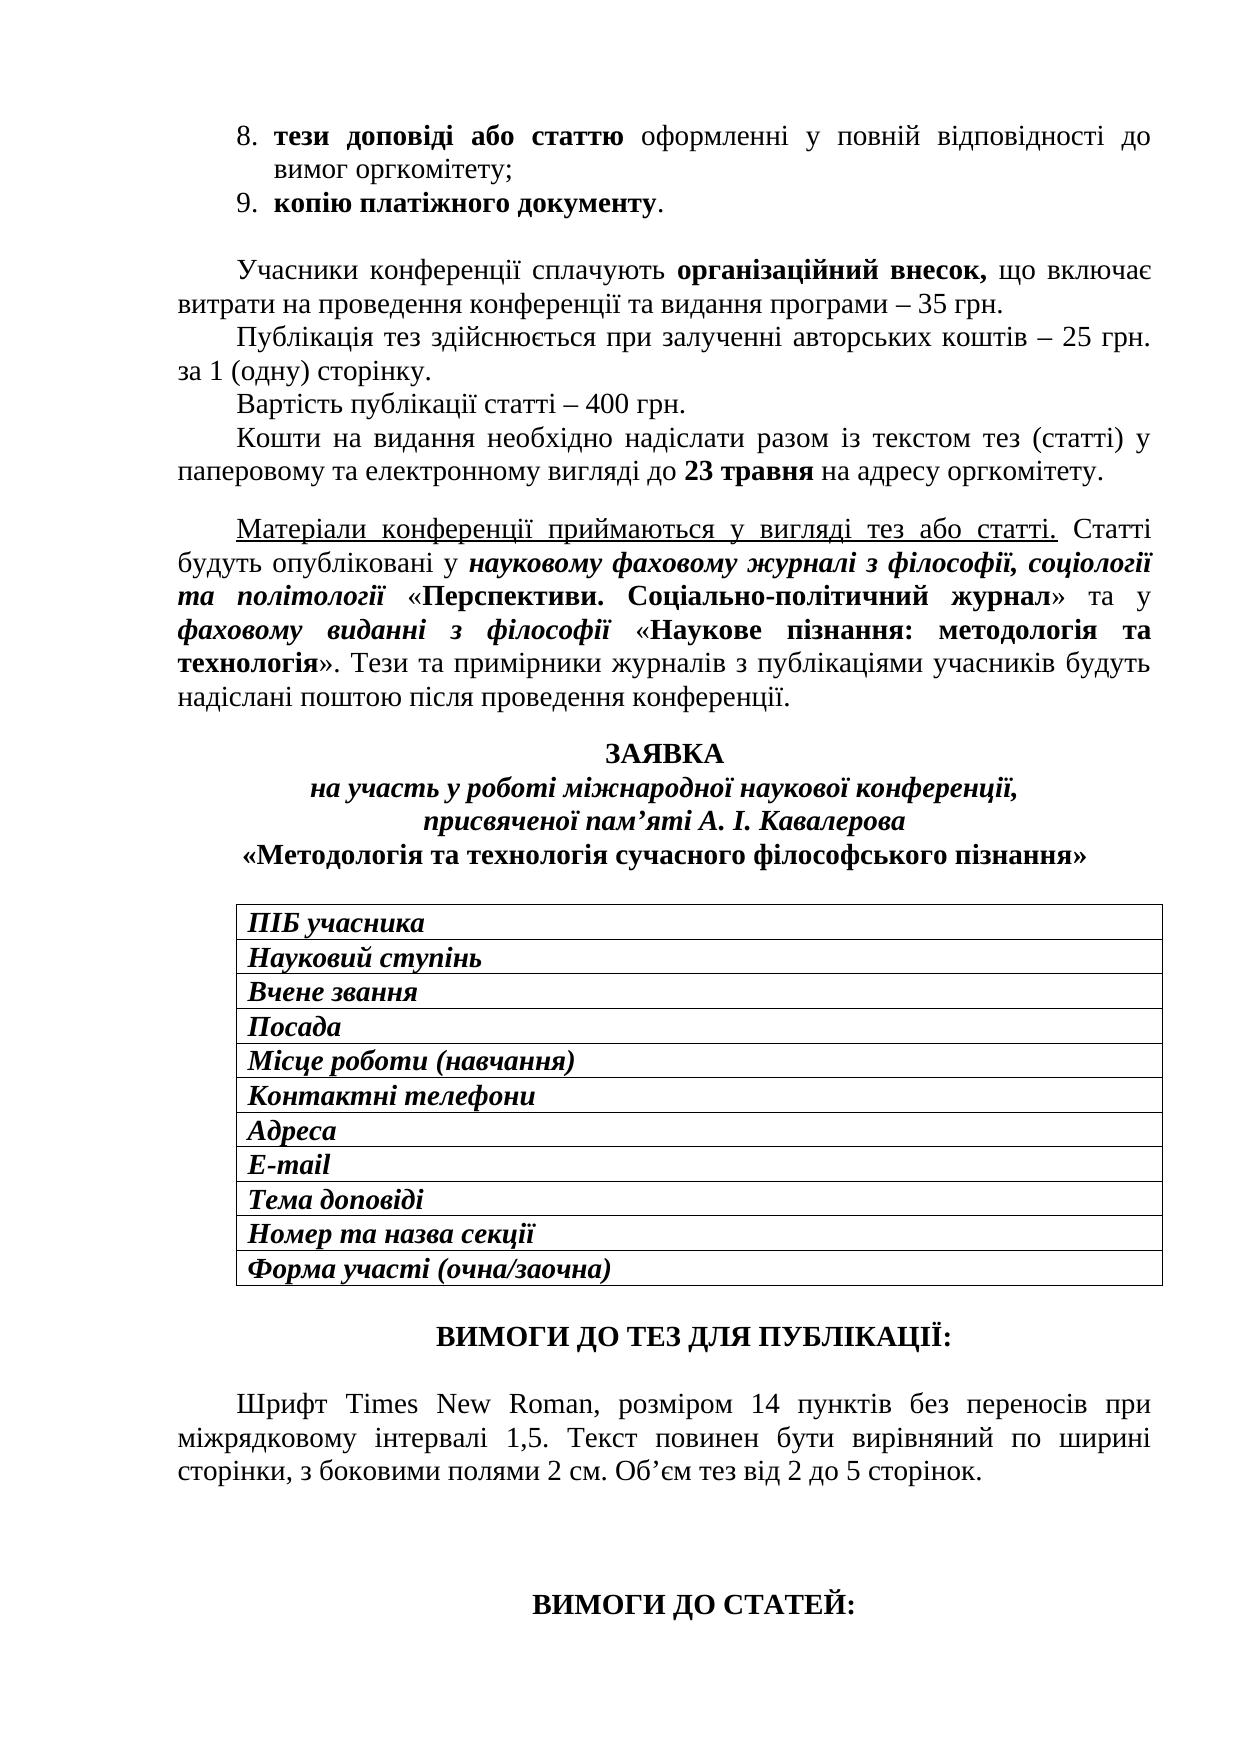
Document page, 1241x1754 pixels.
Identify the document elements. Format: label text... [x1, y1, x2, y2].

table_cell Місце роботи (навчання) [237, 1044, 1162, 1077]
table_cell Контактні телефони [237, 1078, 1162, 1112]
text Вимоги до тез для публікації: [177, 1319, 1152, 1353]
table_cell Посада [237, 1009, 1162, 1042]
text Вартість публікації статті – 400 грн. [177, 386, 1152, 420]
table_cell Форма участі (очна/заочна) [237, 1251, 1162, 1284]
table_cell Вчене звання [237, 974, 1162, 1008]
table_cell Тема доповіді [237, 1182, 1162, 1215]
text «Методологія та технологія сучасного філософського пізнання» [177, 837, 1152, 871]
text Матеріали конференції приймаються у вигляді тез або статті. Статті будуть опубліковані у науковому фаховому журналі з філософії, соціології та політології «Перспективи. Соціально-політичний журнал» та у фаховому виданні з філософії «Наукове пізнання: методологія та технологія». Тези та примірники журналів з публікаціями учасників будуть надіслані поштою після проведення конференції. [177, 511, 1152, 712]
table_header ПІБ учасника [237, 905, 1162, 939]
table_cell Адреса [237, 1113, 1162, 1146]
text Учасники конференції сплачують організаційний внесок, що включає витрати на проведення конференції та видання програми – 35 грн. [177, 252, 1152, 319]
list тези доповіді або статтю оформленні у повній відповідності до вимог оргкомітету; [236, 118, 1152, 185]
table_cell Е-mail [237, 1147, 1162, 1181]
text Вимоги до статей: [177, 1587, 1152, 1621]
text Шрифт Times New Roman, розміром 14 пунктів без переносів при міжрядковому інтервалі 1,5. Текст повинен бути вирівняний по ширині сторінки, з боковими полями . Об’єм тез від 2 до 5 сторінок. [177, 1386, 1152, 1487]
text присвяченої пам’яті А. І. Кавалерова [177, 803, 1152, 837]
text Кошти на видання необхідно надіслати разом із текстом тез (статті) у паперовому та електронному вигляді до 23 травня на адресу оргкомітету. [177, 420, 1152, 487]
text Заявка [177, 736, 1152, 770]
table_cell Науковий ступінь [237, 940, 1162, 973]
list копію платіжного документу. [236, 185, 1152, 219]
text на участь у роботі міжнародної наукової конференції, [177, 770, 1152, 803]
text Публікація тез здійснюється при залученні авторських коштів – 25 грн. за 1 (одну) сторінку. [177, 319, 1152, 386]
table_cell Номер та назва секції [237, 1216, 1162, 1250]
